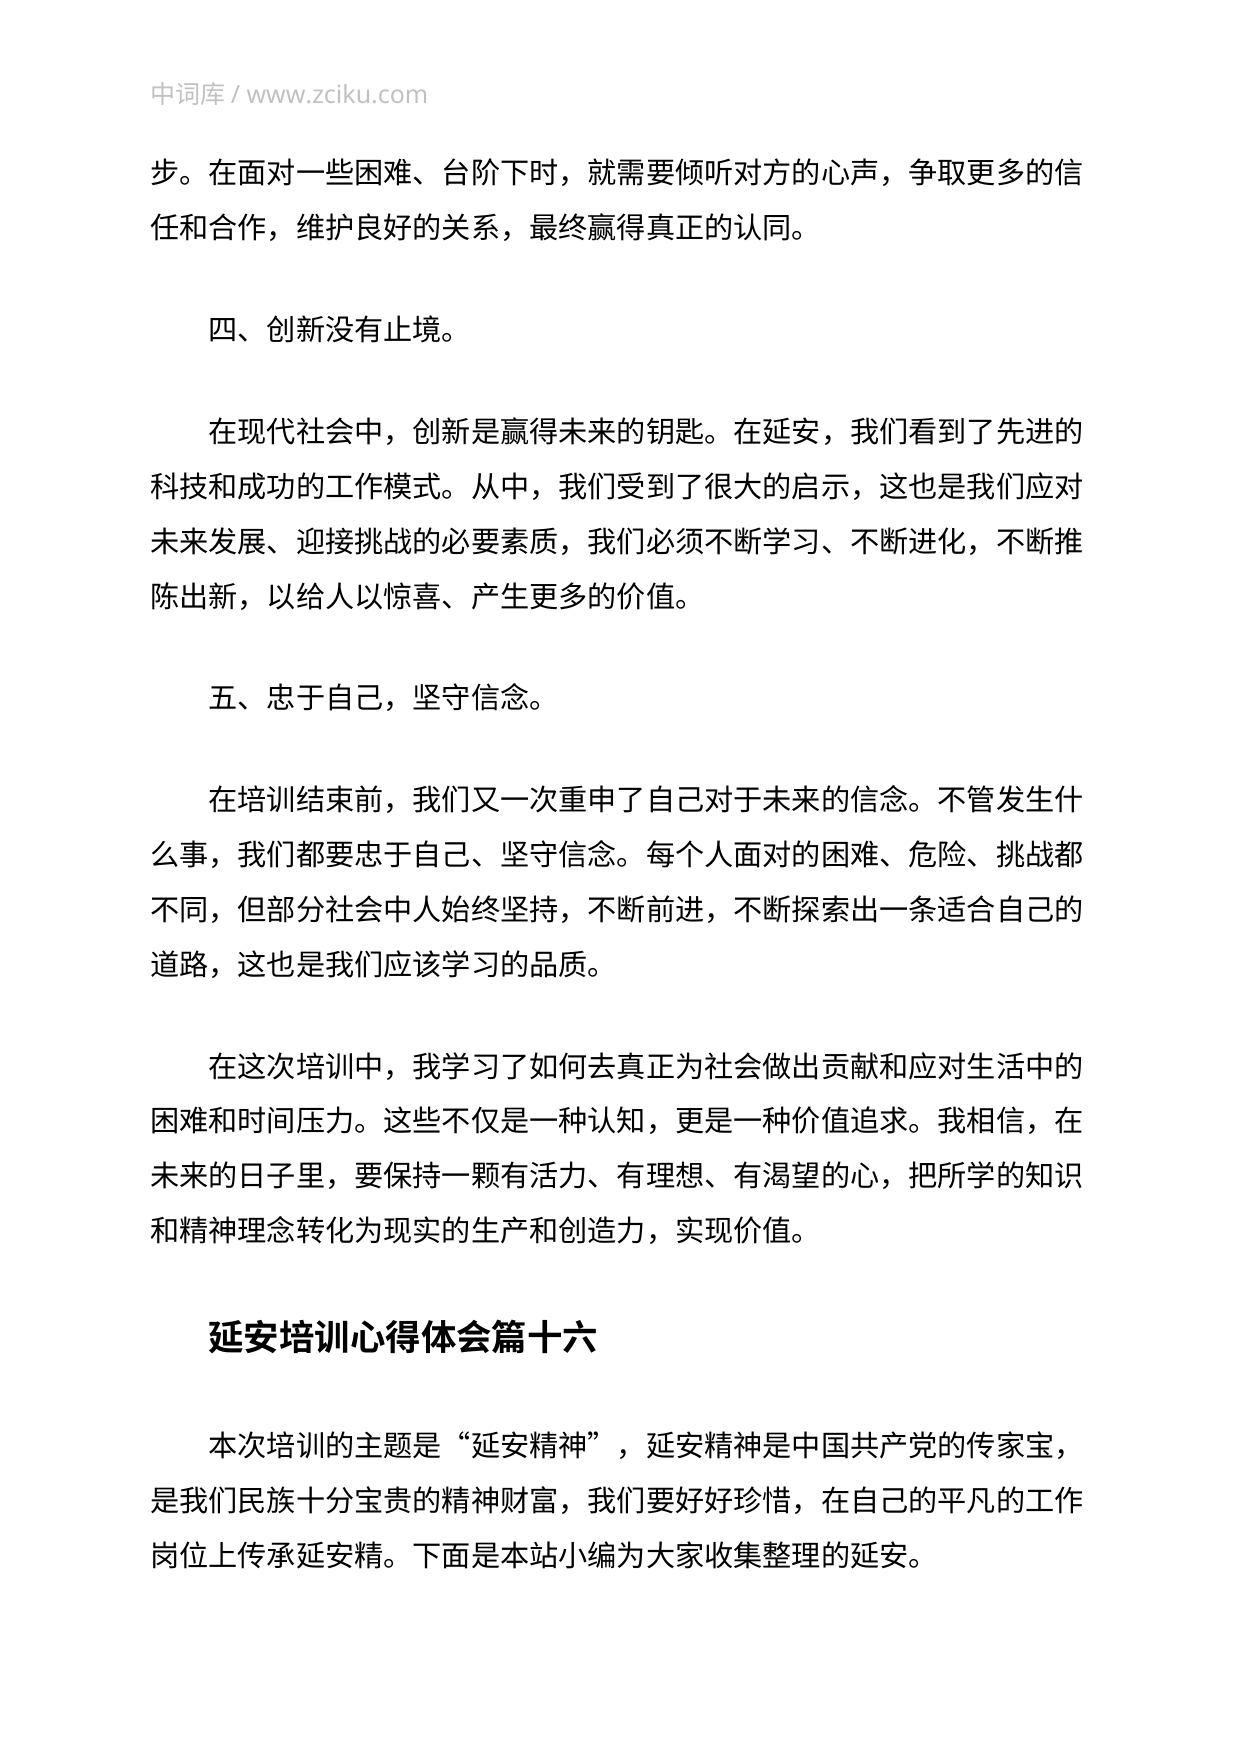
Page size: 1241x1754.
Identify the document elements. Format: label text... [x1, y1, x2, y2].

text 在培训结束前，我们又一次重申了自己对于未来的信念。不管发生什么事，我们都要忠于自己、坚守信念。每个人面对的困难、危险、挑战都不同，但部分社会中人始终坚持，不断前进，不断探索出一条适合自己的道路，这也是我们应该学习的品质。 [150, 777, 1090, 984]
text 延安培训心得体会篇十六 [150, 1309, 1090, 1361]
text 本次培训的主题是“延安精神”，延安精神是中国共产党的传家宝，是我们民族十分宝贵的精神财富，我们要好好珍惜，在自己的平凡的工作岗位上传承延安精。下面是本站小编为大家收集整理的延安。 [150, 1423, 1090, 1575]
text 四、创新没有止境。 [150, 307, 1090, 349]
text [150, 150, 1090, 247]
text 在这次培训中，我学习了如何去真正为社会做出贡献和应对生活中的困难和时间压力。这些不仅是一种认知，更是一种价值追求。我相信，在未来的日子里，要保持一颗有活力、有理想、有渴望的心，把所学的知识和精神理念转化为现实的生产和创造力，实现价值。 [150, 1043, 1090, 1250]
text 五、忠于自己，坚守信念。 [150, 675, 1090, 717]
text 在现代社会中，创新是赢得未来的钥匙。在延安，我们看到了先进的科技和成功的工作模式。从中，我们受到了很大的启示，这也是我们应对未来发展、迎接挑战的必要素质，我们必须不断学习、不断进化，不断推陈出新，以给人以惊喜、产生更多的价值。 [150, 408, 1090, 615]
